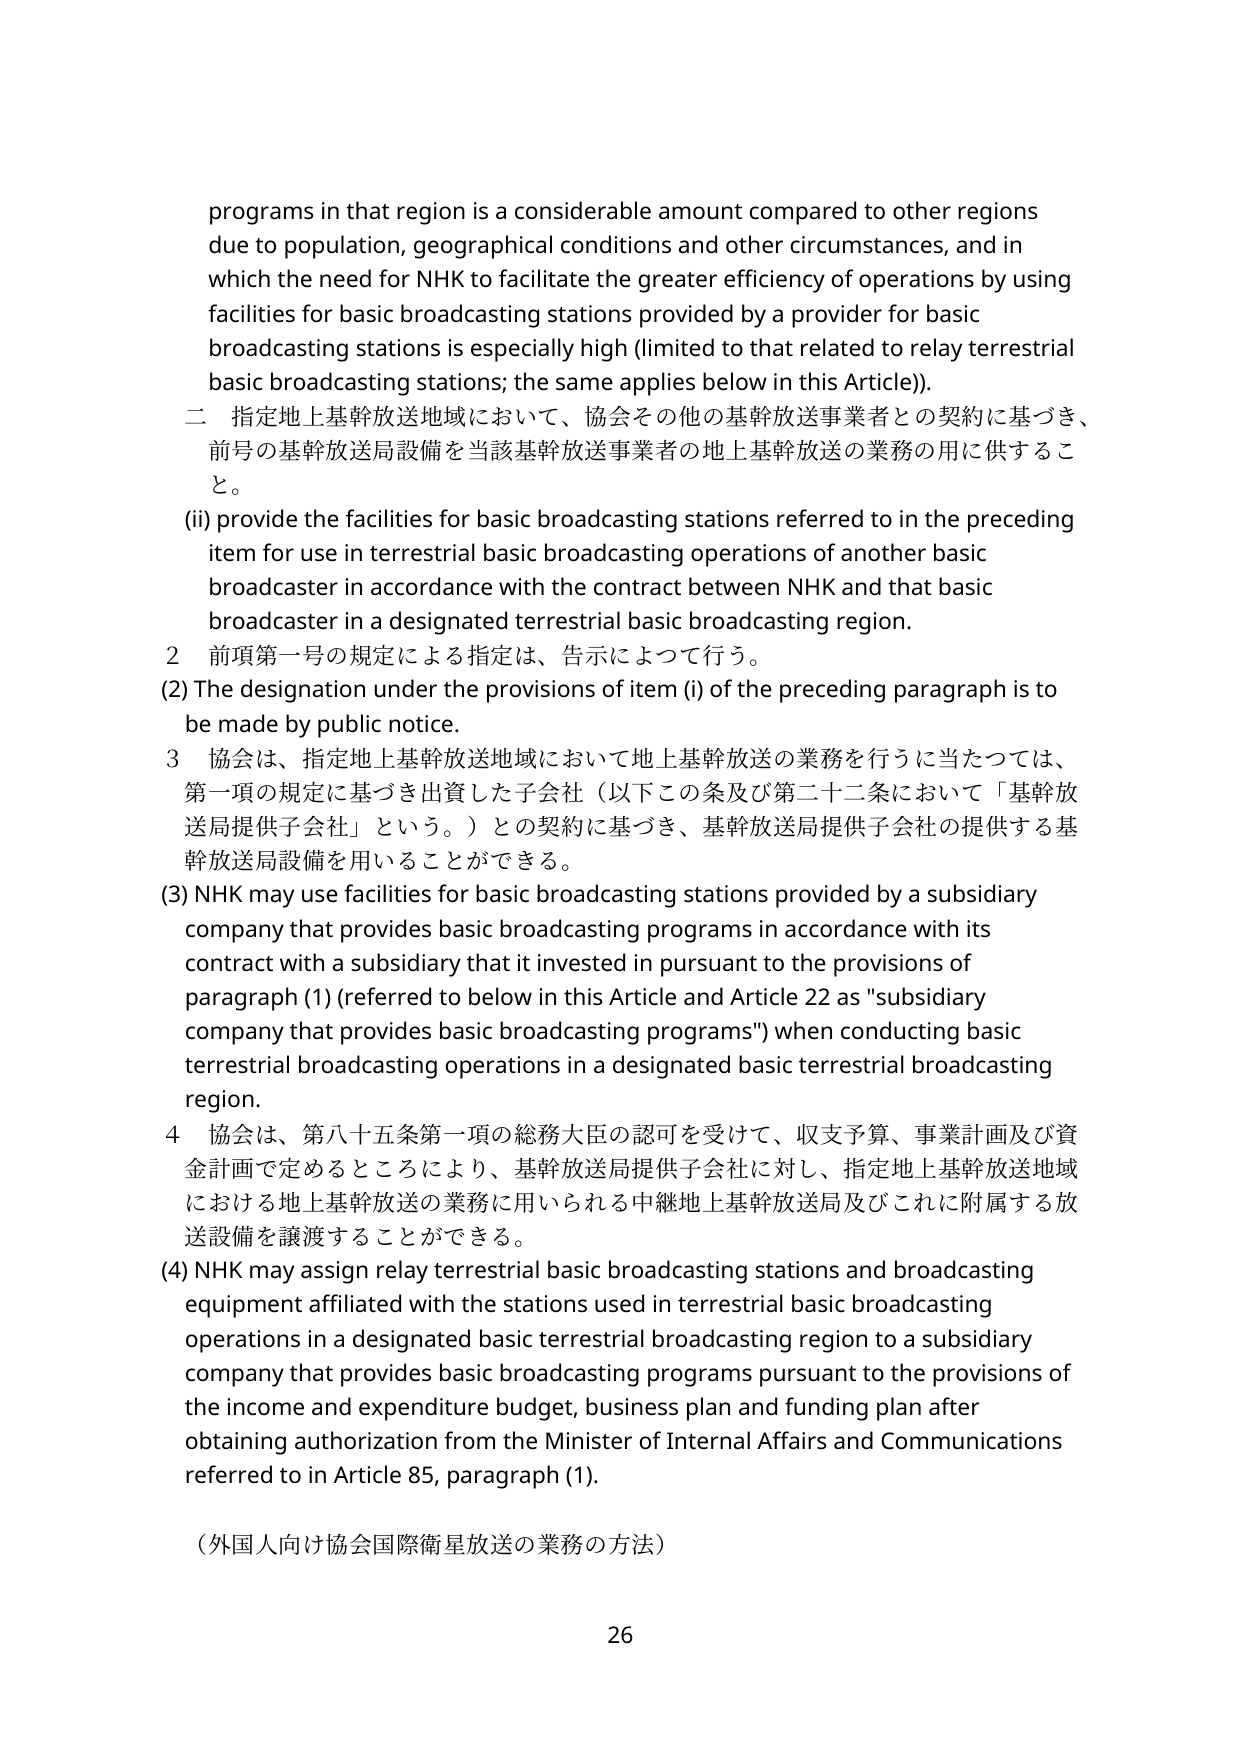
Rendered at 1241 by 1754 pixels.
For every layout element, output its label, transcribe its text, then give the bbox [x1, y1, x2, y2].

text ４ 協会は、第八十五条第一項の総務大臣の認可を受けて、収支予算、事業計画及び資金計画で定めるところにより、基幹放送局提供子会社に対し、指定地上基幹放送地域における地上基幹放送の業務に用いられる中継地上基幹放送局及びこれに附属する放送設備を譲渡することができる。 [161, 1116, 1079, 1253]
text (2) The designation under the provisions of item (i) of the preceding paragraph is to be made by public notice. [161, 672, 1079, 740]
text ２ 前項第一号の規定による指定は、告示によつて行う。 [161, 638, 1079, 672]
text (3) NHK may use facilities for basic broadcasting stations provided by a subsidiary company that provides basic broadcasting programs in accordance with its contract with a subsidiary that it invested in pursuant to the provisions of paragraph (1) (referred to below in this Article and Article 22 as "subsidiary company that provides basic broadcasting programs") when conducting basic terrestrial broadcasting operations in a designated basic terrestrial broadcasting region. [161, 877, 1079, 1116]
text ３ 協会は、指定地上基幹放送地域において地上基幹放送の業務を行うに当たつては、第一項の規定に基づき出資した子会社（以下この条及び第二十二条において「基幹放送局提供子会社」という。）との契約に基づき、基幹放送局提供子会社の提供する基幹放送局設備を用いることができる。 [161, 740, 1079, 877]
text 二 指定地上基幹放送地域において、協会その他の基幹放送事業者との契約に基づき、前号の基幹放送局設備を当該基幹放送事業者の地上基幹放送の業務の用に供すること。 [184, 399, 1079, 501]
text (ii) provide the facilities for basic broadcasting stations referred to in the preceding item for use in terrestrial basic broadcasting operations of another basic broadcaster in accordance with the contract between NHK and that basic broadcaster in a designated terrestrial basic broadcasting region. [184, 501, 1079, 638]
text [184, 194, 1079, 399]
text (4) NHK may assign relay terrestrial basic broadcasting stations and broadcasting equipment affiliated with the stations used in terrestrial basic broadcasting operations in a designated basic terrestrial broadcasting region to a subsidiary company that provides basic broadcasting programs pursuant to the provisions of the income and expenditure budget, business plan and funding plan after obtaining authorization from the Minister of Internal Affairs and Communications referred to in Article 85, paragraph (1). [161, 1253, 1079, 1492]
text （外国人向け協会国際衛星放送の業務の方法） [184, 1526, 1079, 1560]
